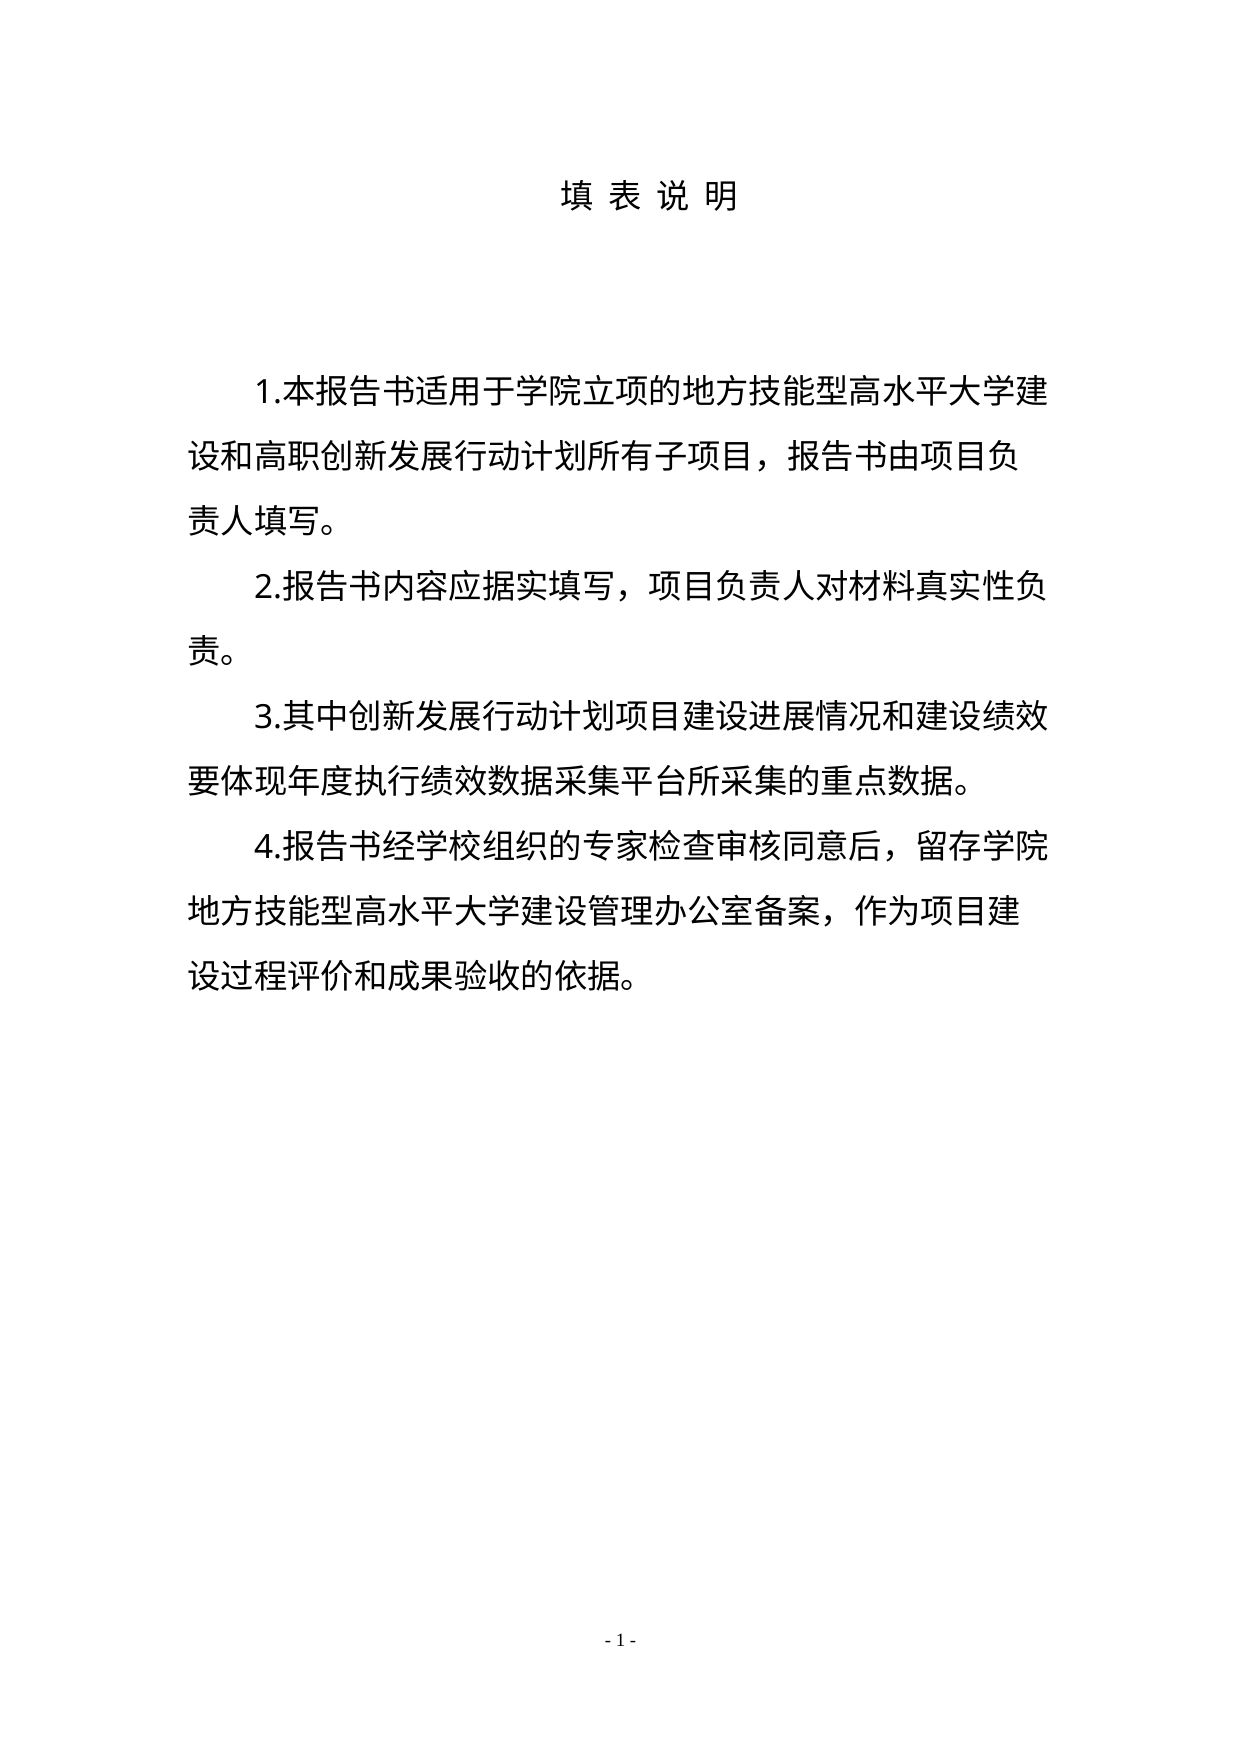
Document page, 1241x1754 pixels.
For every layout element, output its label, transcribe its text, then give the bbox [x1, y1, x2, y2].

text 1.本报告书适用于学院立项的地方技能型高水平大学建设和高职创新发展行动计划所有子项目，报告书由项目负责人填写。 [187, 357, 1053, 552]
text 4.报告书经学校组织的专家检查审核同意后，留存学院地方技能型高水平大学建设管理办公室备案，作为项目建设过程评价和成果验收的依据。 [187, 812, 1053, 1007]
text 填 表 说 明 [187, 162, 1053, 227]
text 2.报告书内容应据实填写，项目负责人对材料真实性负责。 [187, 552, 1053, 682]
text 3.其中创新发展行动计划项目建设进展情况和建设绩效要体现年度执行绩效数据采集平台所采集的重点数据。 [187, 682, 1053, 812]
